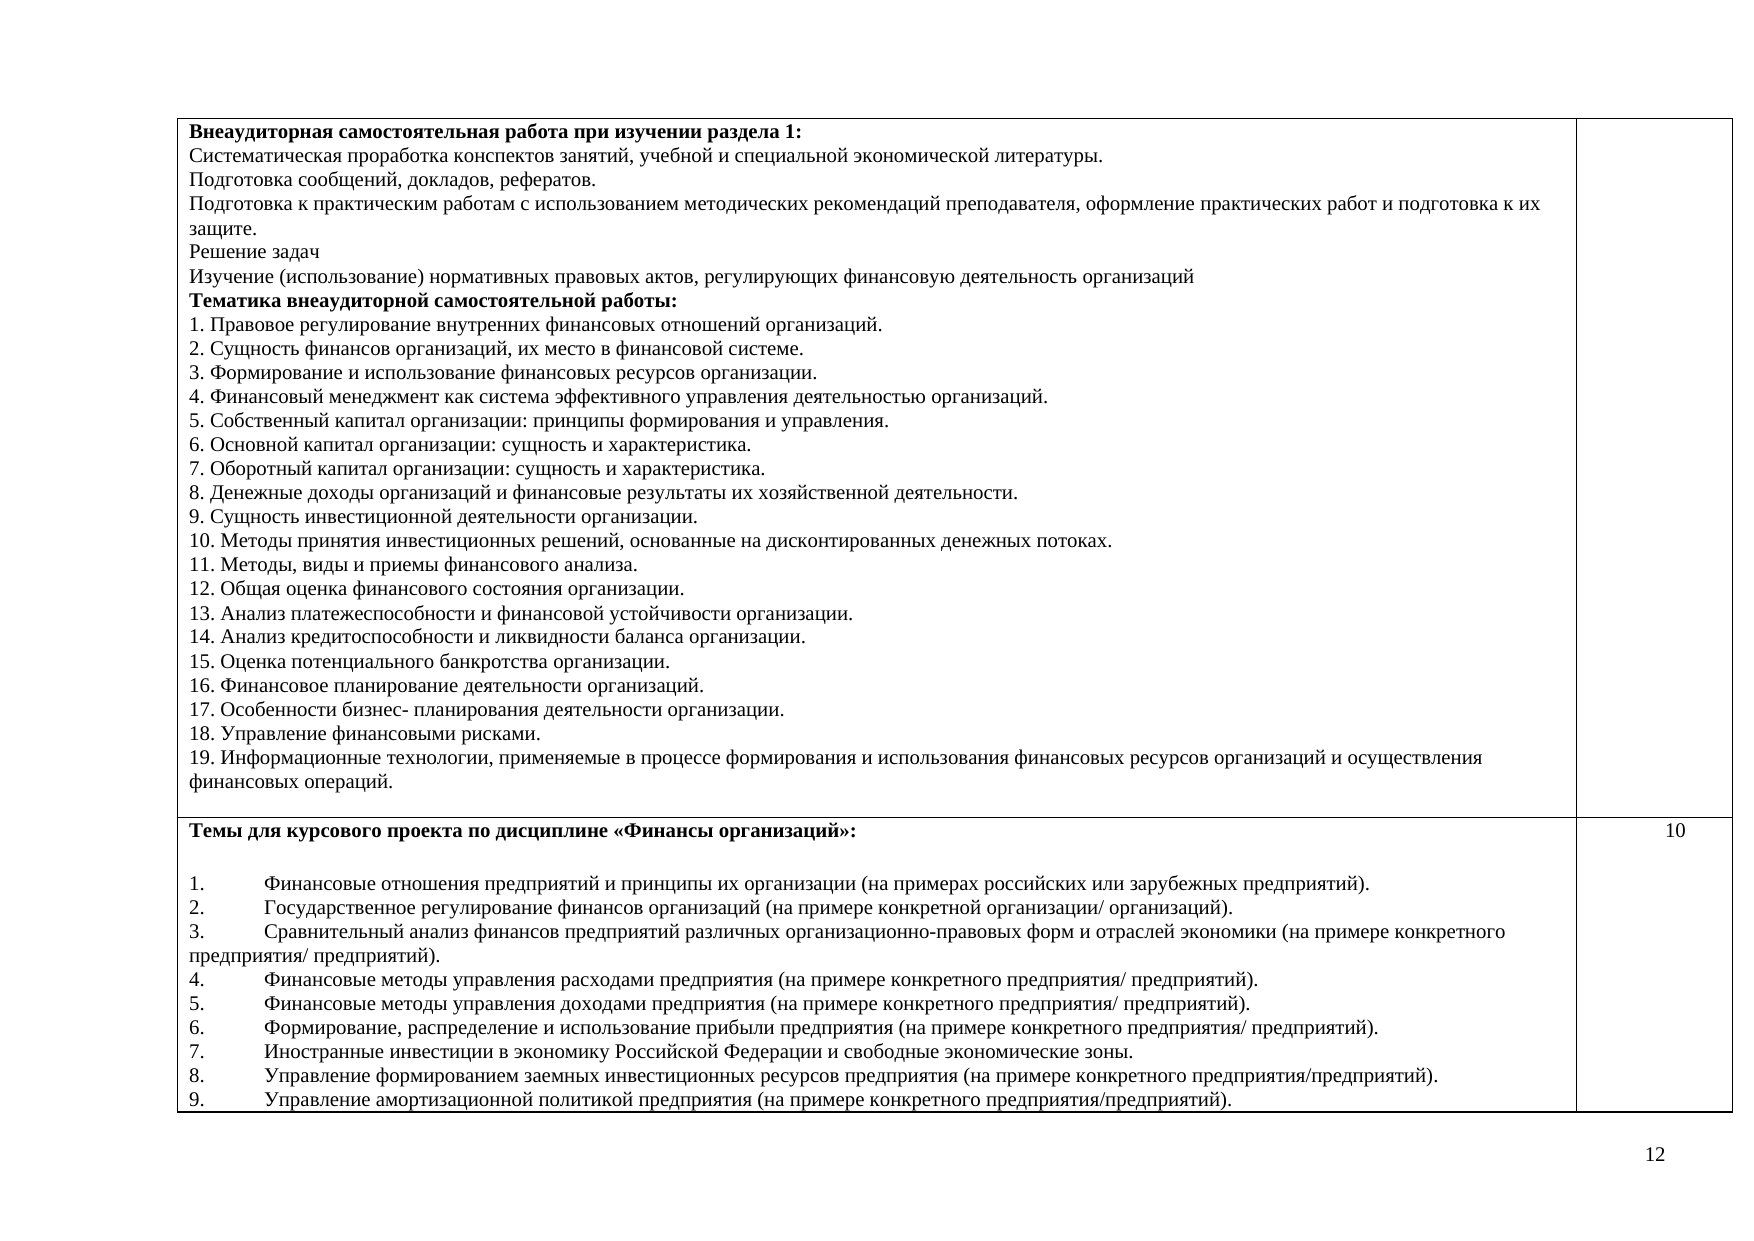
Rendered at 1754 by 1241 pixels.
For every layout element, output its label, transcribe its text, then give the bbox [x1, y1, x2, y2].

table_cell 10 [1577, 818, 1732, 1111]
table_header Внеаудиторная самостоятельная работа при изучении раздела 1: Систематическая проработка конспектов занятий, учебной и специальной экономической литературы. Подготовка сообщений, докладов, рефератов. Подготовка к практическим работам с использованием методических рекомендаций преподавателя, оформление практических работ и подготовка к их защите. Решение задач Изучение (использование) нормативных правовых актов, регулирующих финансовую деятельность организаций Тематика внеаудиторной самостоятельной работы: 1. Правовое регулирование внутренних финансовых отношений организаций. 2. Сущность финансов организаций, их место в финансовой системе. 3. Формирование и использование финансовых ресурсов организации. 4. Финансовый менеджмент как система эффективного управления деятельностью организаций. 5. Собственный капитал организации: принципы формирования и управления. 6. Основной капитал организации: сущность и характеристика. 7. Оборотный капитал организации: сущность и характеристика. 8. Денежные доходы организаций и финансовые результаты их хозяйственной деятельности. 9. Сущность инвестиционной деятельности организации. 10. Методы принятия инвестиционных решений, основанные на дисконтированных денежных потоках. 11. Методы, виды и приемы финансового анализа. 12. Общая оценка финансового состояния организации. 13. Анализ платежеспособности и финансовой устойчивости организации. 14. Анализ кредитоспособности и ликвидности баланса организации. 15. Оценка потенциального банкротства организации. 16. Финансовое планирование деятельности организаций. 17. Особенности бизнес- планирования деятельности организации. 18. Управление финансовыми рисками. 19. Информационные технологии, применяемые в процессе формирования и использования финансовых ресурсов организаций и осуществления финансовых операций. [178, 119, 1576, 817]
table_header [1577, 119, 1732, 817]
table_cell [178, 818, 1576, 1111]
